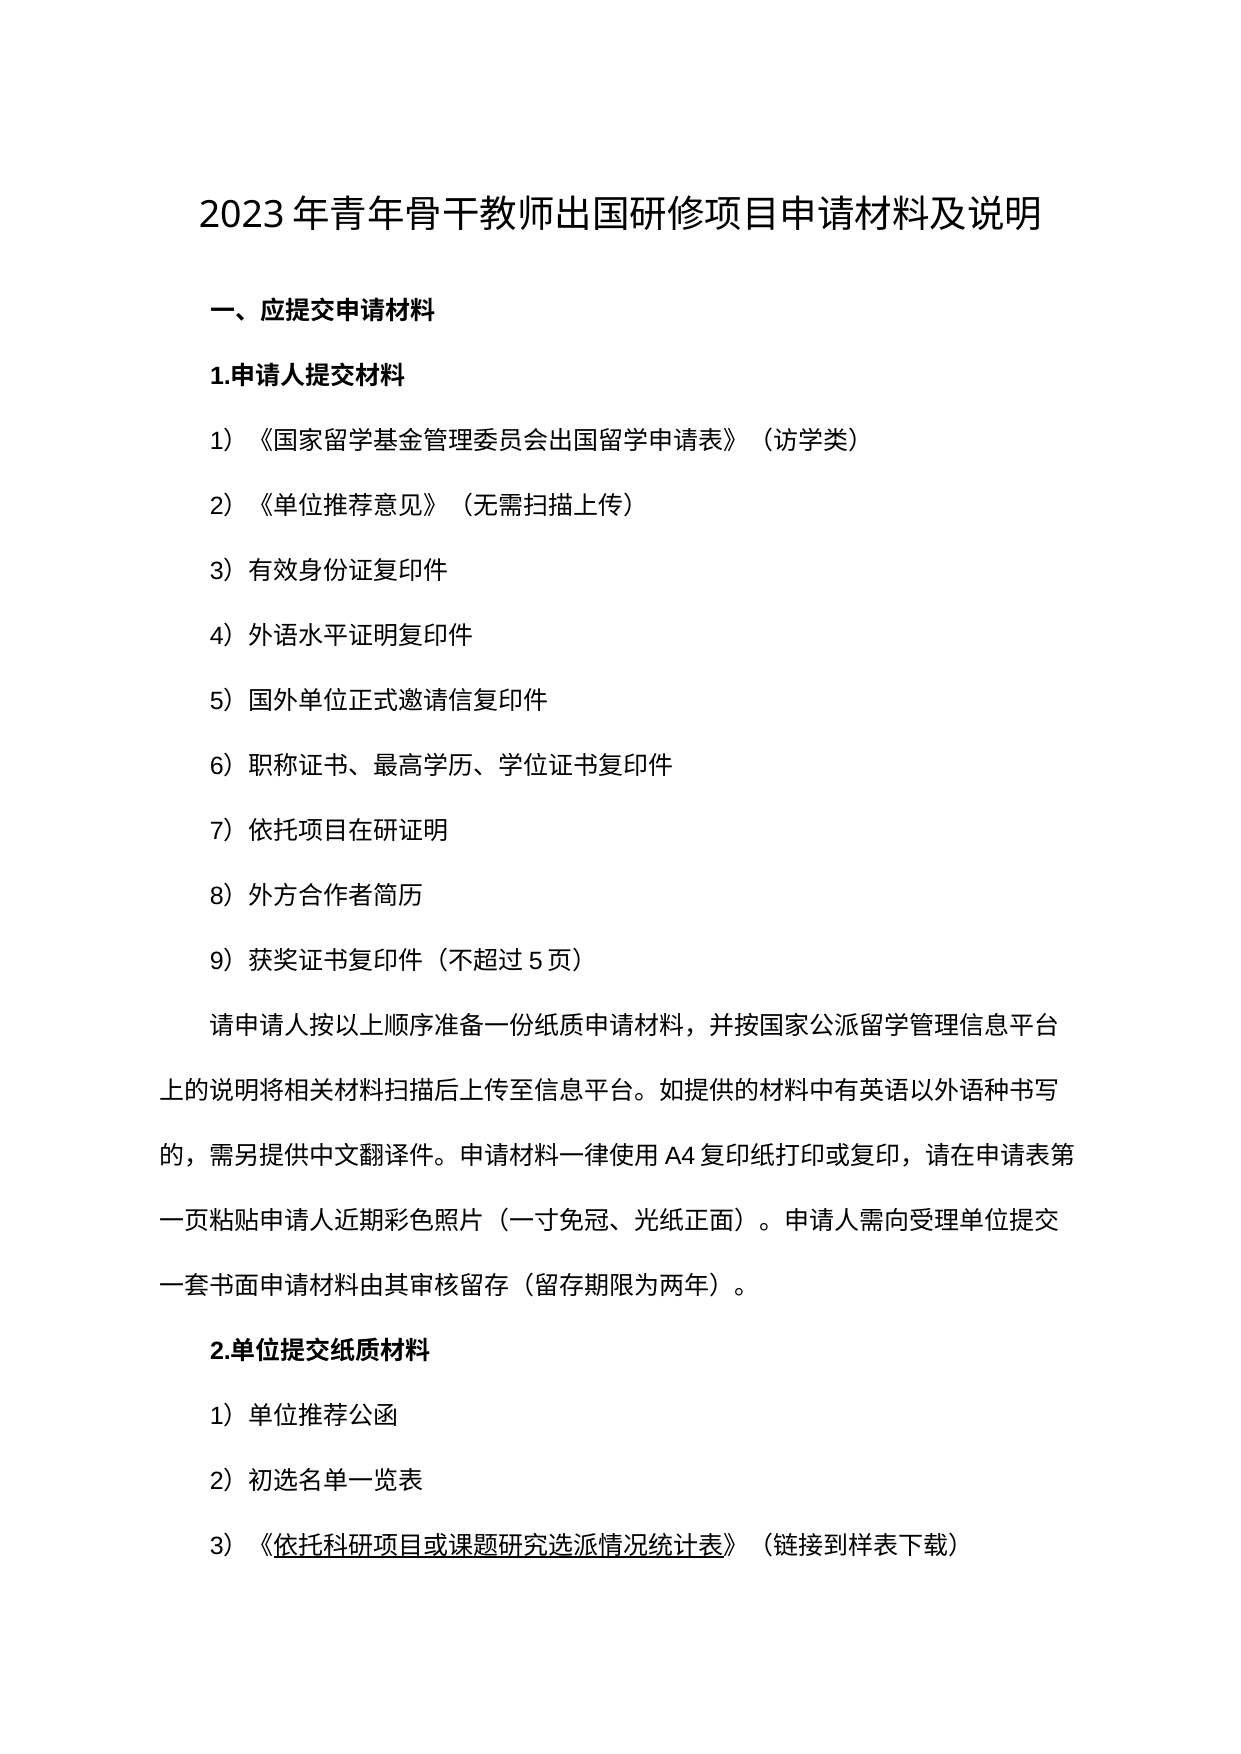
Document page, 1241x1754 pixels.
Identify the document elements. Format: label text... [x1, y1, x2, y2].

text 2.单位提交纸质材料 [159, 1316, 1081, 1381]
text 2）《单位推荐意见》（无需扫描上传） [159, 471, 1081, 536]
text 6）职称证书、最高学历、学位证书复印件 [159, 731, 1081, 796]
text 3）有效身份证复印件 [159, 536, 1081, 601]
text 2023年青年骨干教师出国研修项目申请材料及说明 [159, 178, 1081, 243]
text 8）外方合作者简历 [159, 861, 1081, 926]
text 4）外语水平证明复印件 [159, 601, 1081, 666]
text 3）《依托科研项目或课题研究选派情况统计表》（链接到样表下载） [159, 1511, 1081, 1576]
text 1.申请人提交材料 [159, 341, 1081, 406]
text 1）单位推荐公函 [159, 1381, 1081, 1446]
text 9）获奖证书复印件（不超过5页） [159, 926, 1081, 991]
text 2）初选名单一览表 [159, 1446, 1081, 1511]
text 7）依托项目在研证明 [159, 796, 1081, 861]
text 1）《国家留学基金管理委员会出国留学申请表》（访学类） [159, 406, 1081, 471]
text 5）国外单位正式邀请信复印件 [159, 666, 1081, 731]
text 一、应提交申请材料 [181, 276, 1081, 341]
text 请申请人按以上顺序准备一份纸质申请材料，并按国家公派留学管理信息平台上的说明将相关材料扫描后上传至信息平台。如提供的材料中有英语以外语种书写的，需另提供中文翻译件。申请材料一律使用A4复印纸打印或复印，请在申请表第一页粘贴申请人近期彩色照片（一寸免冠、光纸正面）。申请人需向受理单位提交一套书面申请材料由其审核留存（留存期限为两年）。 [159, 991, 1081, 1316]
